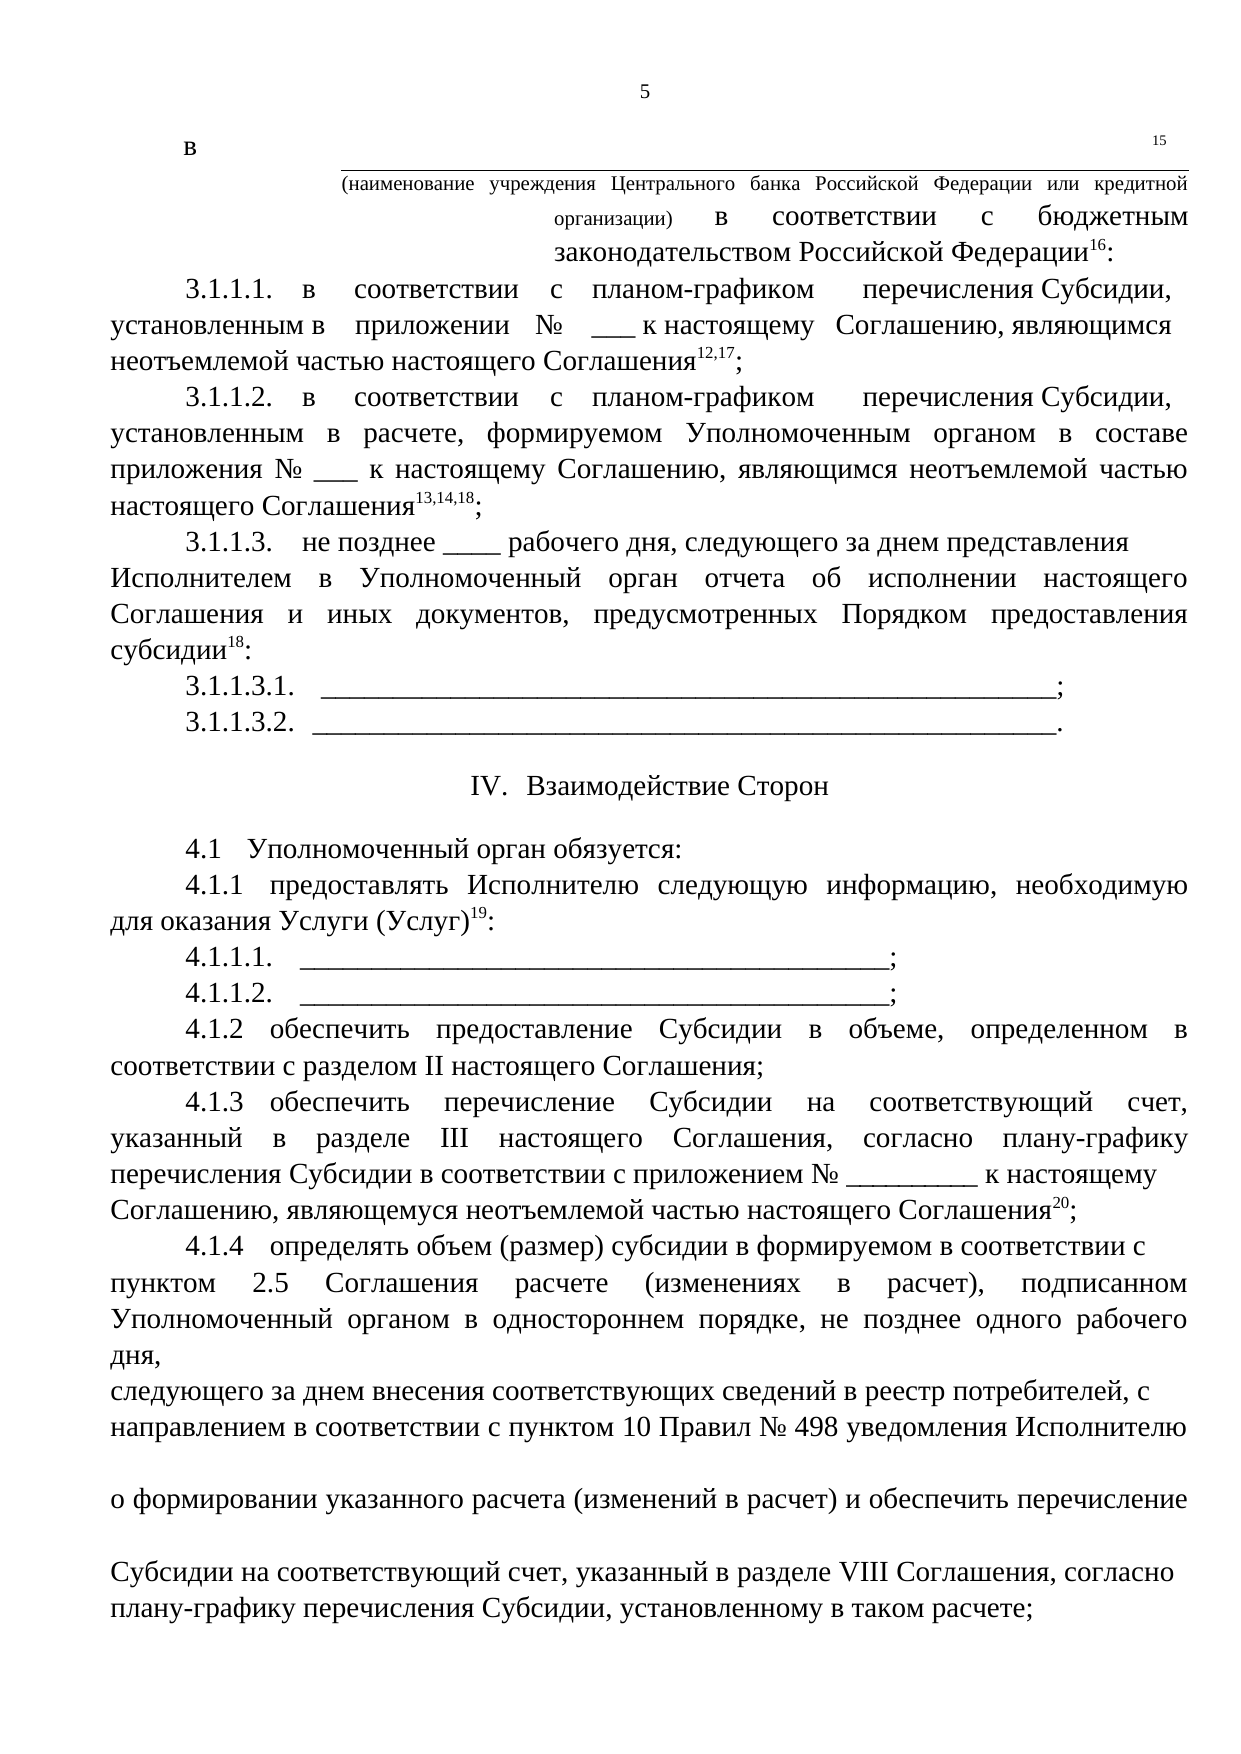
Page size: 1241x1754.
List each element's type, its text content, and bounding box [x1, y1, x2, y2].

list Уполномоченный орган обязуется: [110, 831, 1189, 864]
text Соглашению, являющемуся неотъемлемой частью настоящего Соглашения20; [110, 1192, 1189, 1226]
list ; [110, 939, 1189, 973]
text Исполнителем в Уполномоченный орган отчета об исполнении настоящего Соглашения и иных документов, предусмотренных Порядком предоставления субсидии18: [110, 560, 1189, 666]
list ; [110, 976, 1189, 1009]
text установленным в расчете, формируемом Уполномоченным органом в составе приложения № ___ к настоящему Соглашению, являющимся неотъемлемой частью настоящего Соглашения13,14,18; [110, 415, 1189, 521]
list не позднее рабочего дня, следующего за днем представления [110, 524, 1189, 557]
text в [110, 128, 1189, 161]
text установленным в приложении № ___ к настоящему Соглашению, являющимся [110, 307, 1189, 340]
list обеспечить перечисление Субсидии на соответствующий счет, указанный в разделе III настоящего Соглашения, согласно плану-графику перечисления Субсидии в соответствии с приложением № к настоящему [110, 1084, 1189, 1190]
list Взаимодействие Сторон [110, 768, 1189, 801]
list предоставлять Исполнителю следующую информацию, необходимую для оказания Услуги (Услуг)19: [110, 867, 1189, 937]
list определять объем (размер) субсидии в формируемом в соответствии с пунктом 2.5 Соглашения расчете (изменениях в расчет), подписанном Уполномоченный органом в одностороннем порядке, не позднее одного рабочего дня, следующего за днем внесения соответствующих сведений в реестр потребителей, с направлением в соответствии с пунктом 10 Правил № 498 уведомления Исполнителю о формировании указанного расчета (изменений в расчет) и обеспечить перечисление Субсидии на соответствующий счет, указанный в разделе VIII Соглашения, согласно плану-графику перечисления Субсидии, установленному в таком расчете; [110, 1228, 1189, 1623]
list обеспечить предоставление Субсидии в объеме, определенном в соответствии с разделом II настоящего Соглашения; [110, 1012, 1189, 1081]
text неотъемлемой частью настоящего Соглашения12,17; [110, 343, 1189, 377]
list в соответствии с планом-графиком перечисления Субсидии, [110, 271, 1189, 304]
list . [110, 704, 1189, 738]
text (наименование учреждения Центрального банка Российской Федерации или кредитной организации) в соответствии с бюджетным законодательством Российской Федерации16: [341, 171, 1189, 268]
list в соответствии с планом-графиком перечисления Субсидии, [110, 379, 1189, 413]
list ; [110, 668, 1189, 702]
